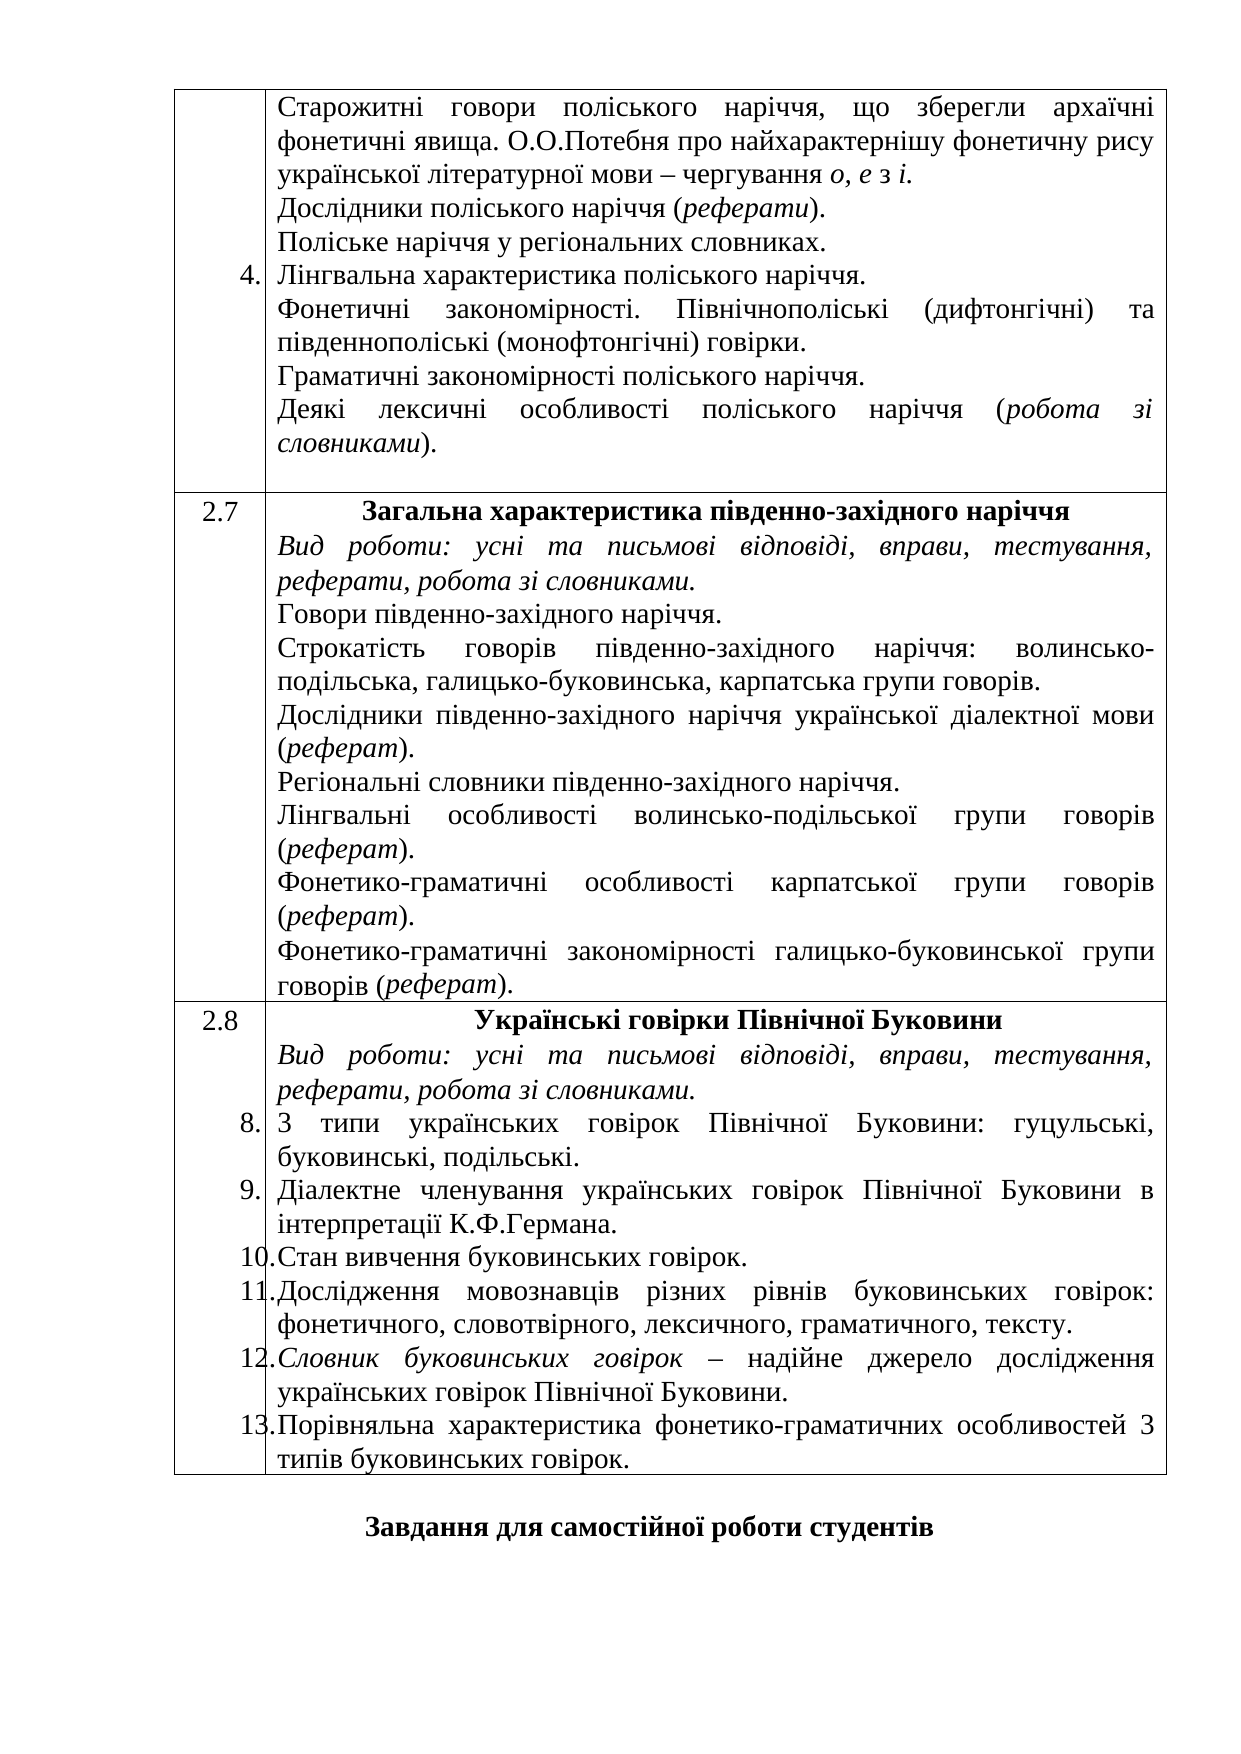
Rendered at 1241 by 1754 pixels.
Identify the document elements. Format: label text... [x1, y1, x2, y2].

table_cell 2.6 [175, 90, 265, 492]
text Завдання для самостійної роботи студентів [147, 1509, 1152, 1542]
table_cell Загальна характеристика південно-західного наріччя Вид роботи: усні та письмові відповіді, вправи, тестування, реферати, робота зі словниками. Говори південно-західного наріччя. Строкатість говорів південно-західного наріччя: волинсько-подільська, галицько-буковинська, карпатська групи говорів. Дослідники південно-західного наріччя української діалектної мови (реферат). Регіональні словники південно-західного наріччя. Лінгвальні особливості волинсько-подільської групи говорів (реферат). Фонетико-граматичні особливості карпатської групи говорів (реферат). Фонетико-граматичні закономірності галицько-буковинської групи говорів (реферат). [266, 493, 1166, 1001]
table_cell Українські говірки Північної Буковини Вид роботи: усні та письмові відповіді, вправи, тестування, реферати, робота зі словниками. 3 типи українських говірок Північної Буковини: гуцульські, буковинські, подільські. Діалектне членування українських говірок Північної Буковини в інтерпретації К.Ф.Германа. Стан вивчення буковинських говірок. Дослідження мовознавців різних рівнів буковинських говірок: фонетичного, словотвірного, лексичного, граматичного, тексту. Словник буковинських говірок – надійне джерело дослідження українських говірок Північної Буковини. Порівняльна характеристика фонетико-граматичних особливостей 3 типів буковинських говірок. [266, 1002, 1166, 1474]
table_cell 2.7 [175, 493, 265, 1001]
table_cell 2.8 [175, 1002, 265, 1474]
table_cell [266, 90, 1166, 492]
